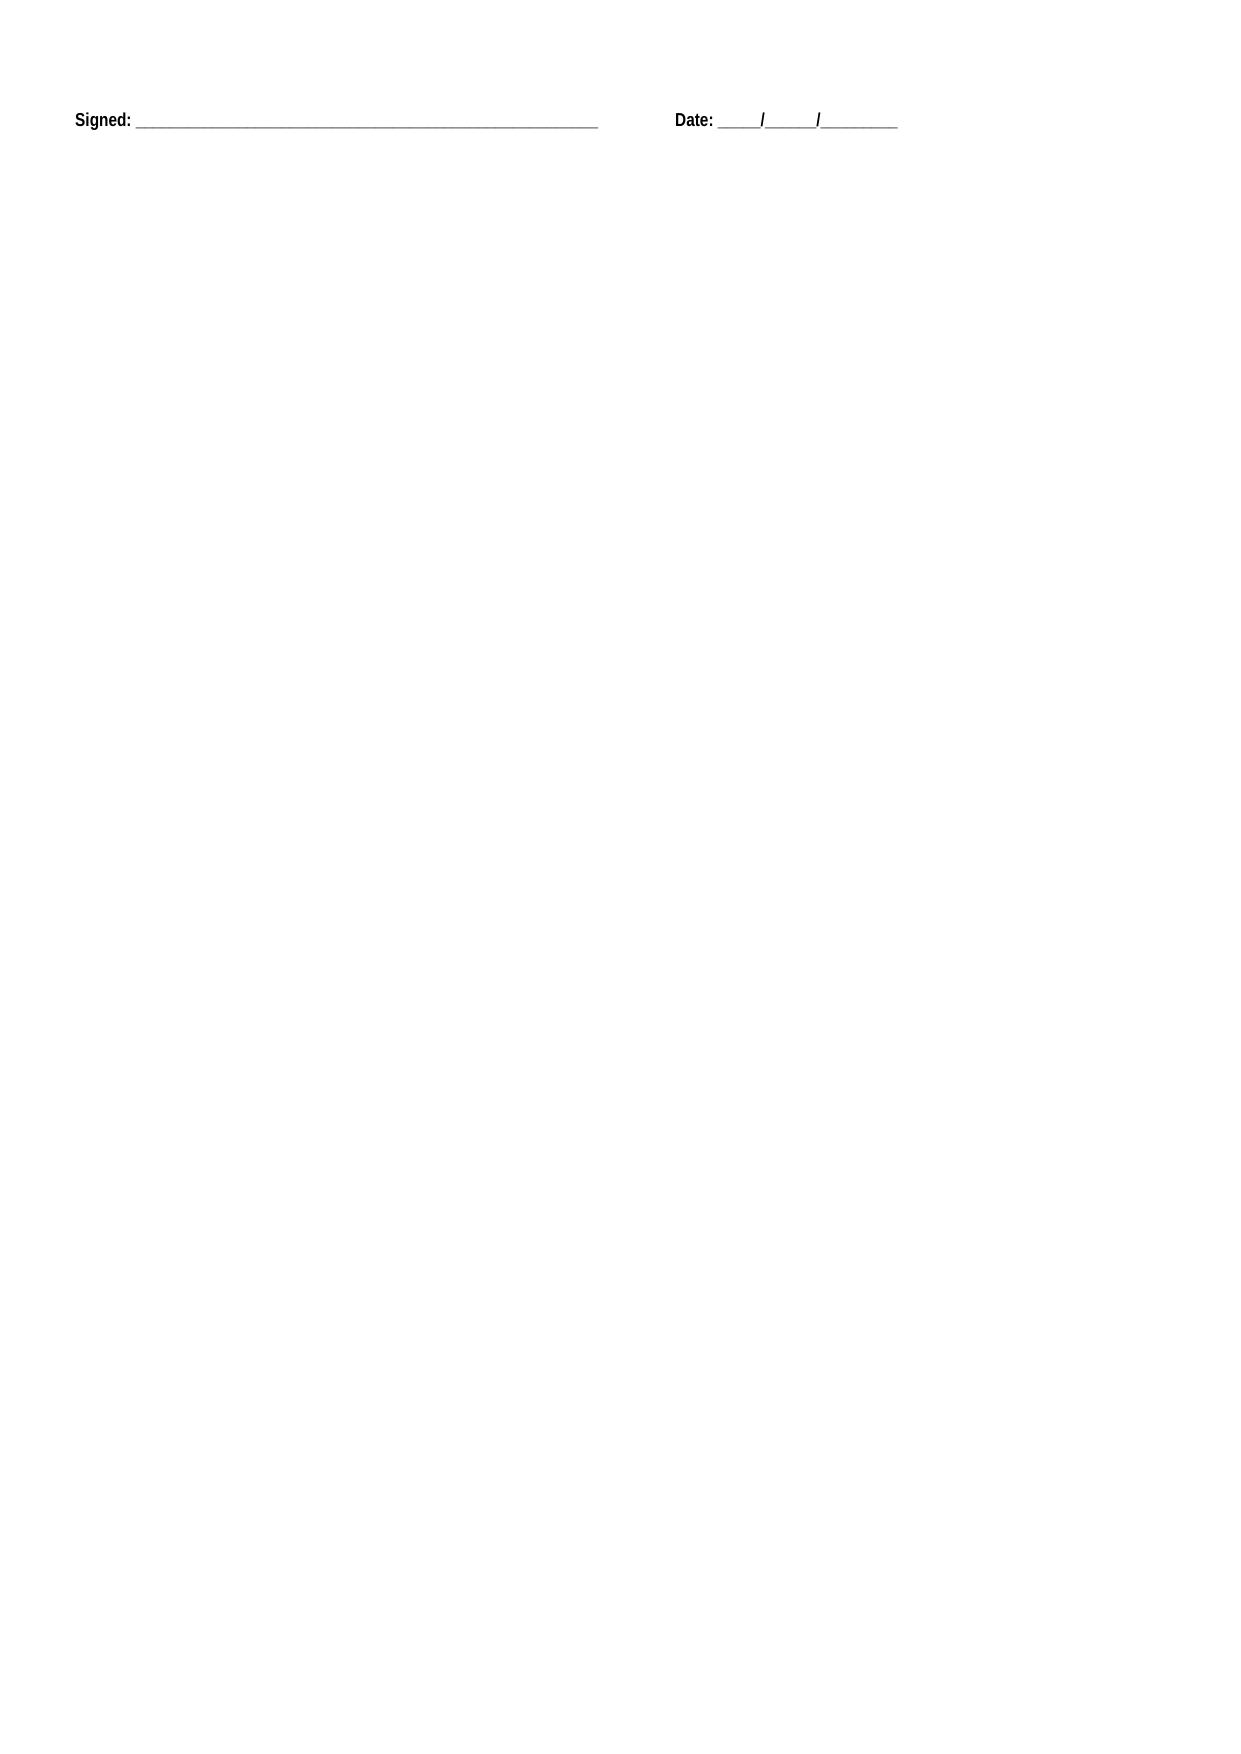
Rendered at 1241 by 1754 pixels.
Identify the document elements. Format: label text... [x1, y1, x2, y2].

text Signed: ______________________________________________________ Date: _____/______/_________ [75, 109, 1165, 131]
